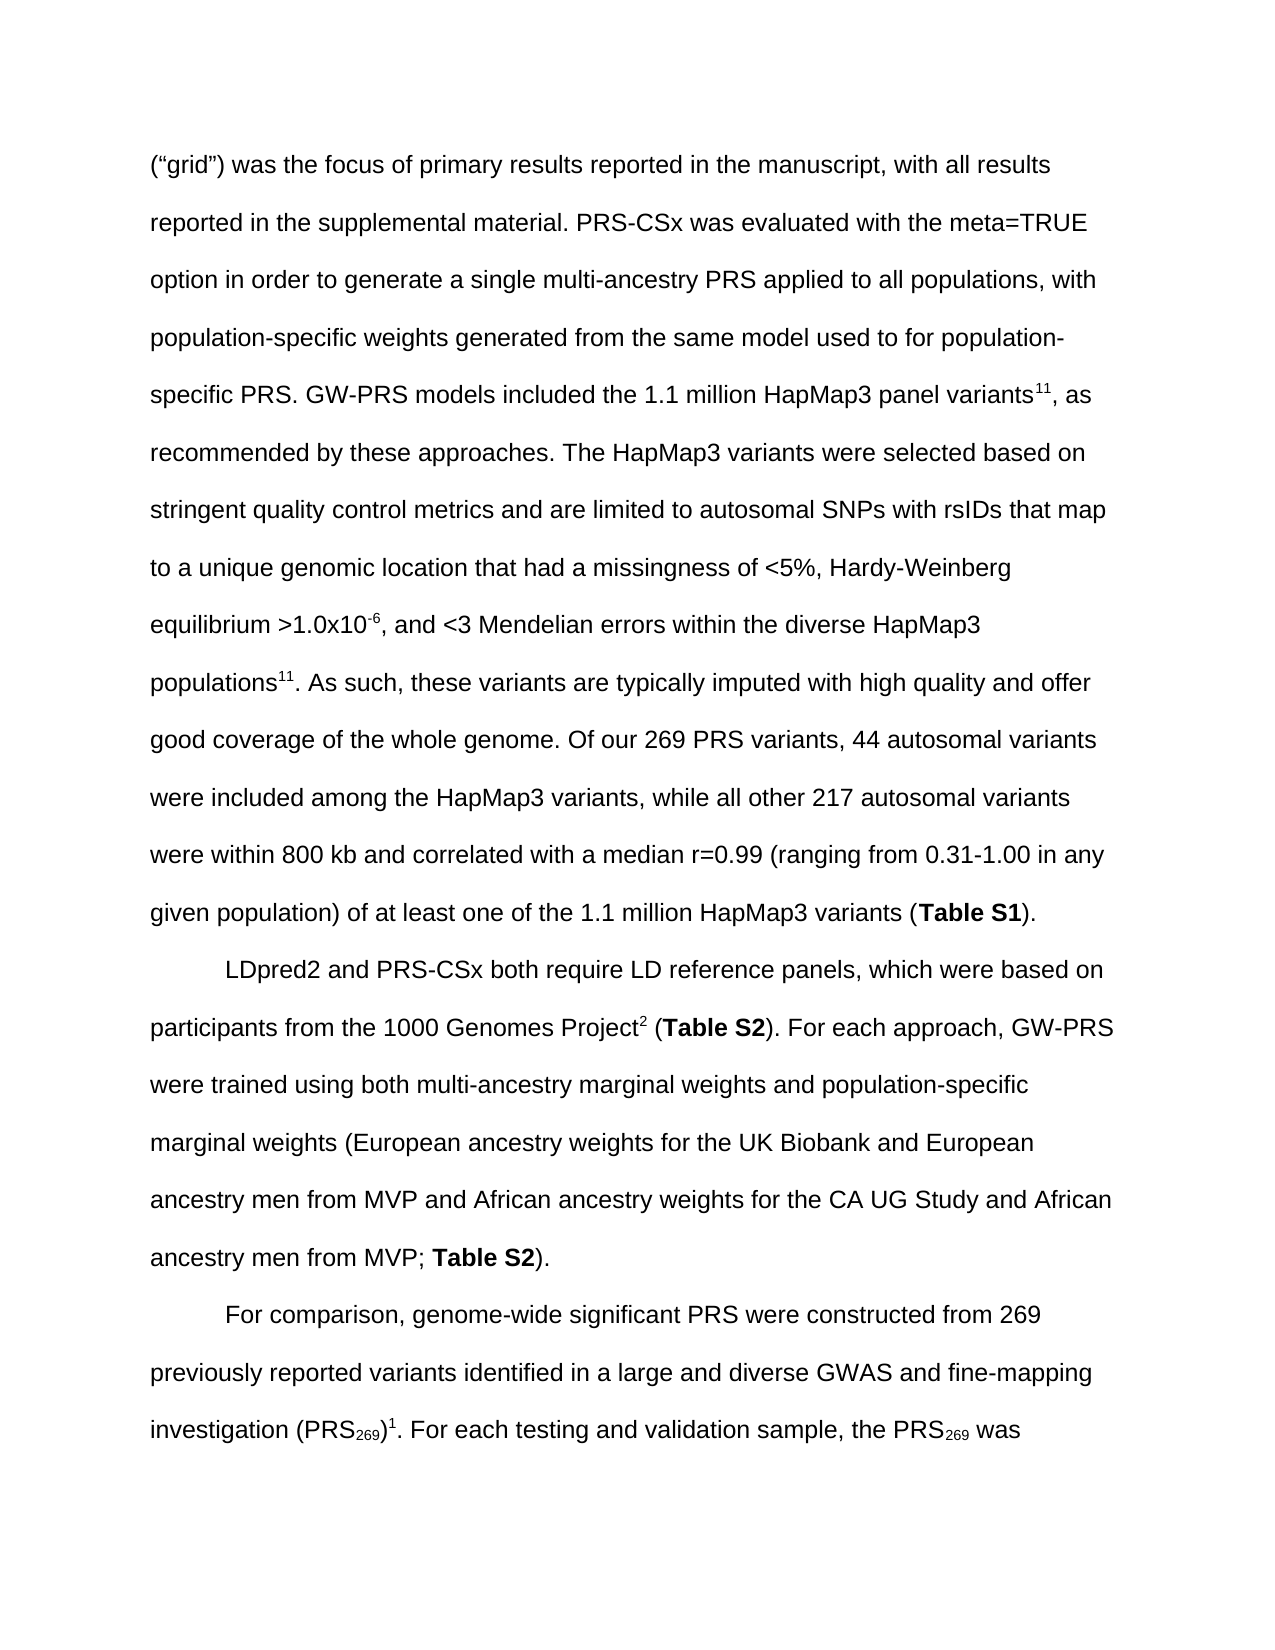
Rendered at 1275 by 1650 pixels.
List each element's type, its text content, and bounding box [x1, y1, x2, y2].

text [150, 150, 1125, 926]
text LDpred2 and PRS-CSx both require LD reference panels, which were based on participants from the 1000 Genomes Project2 (Table S2). For each approach, GW-PRS were trained using both multi-ancestry marginal weights and population-specific marginal weights (European ancestry weights for the UK Biobank and European ancestry men from MVP and African ancestry weights for the CA UG Study and African ancestry men from MVP; Table S2). [150, 955, 1125, 1271]
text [150, 1300, 1125, 1444]
